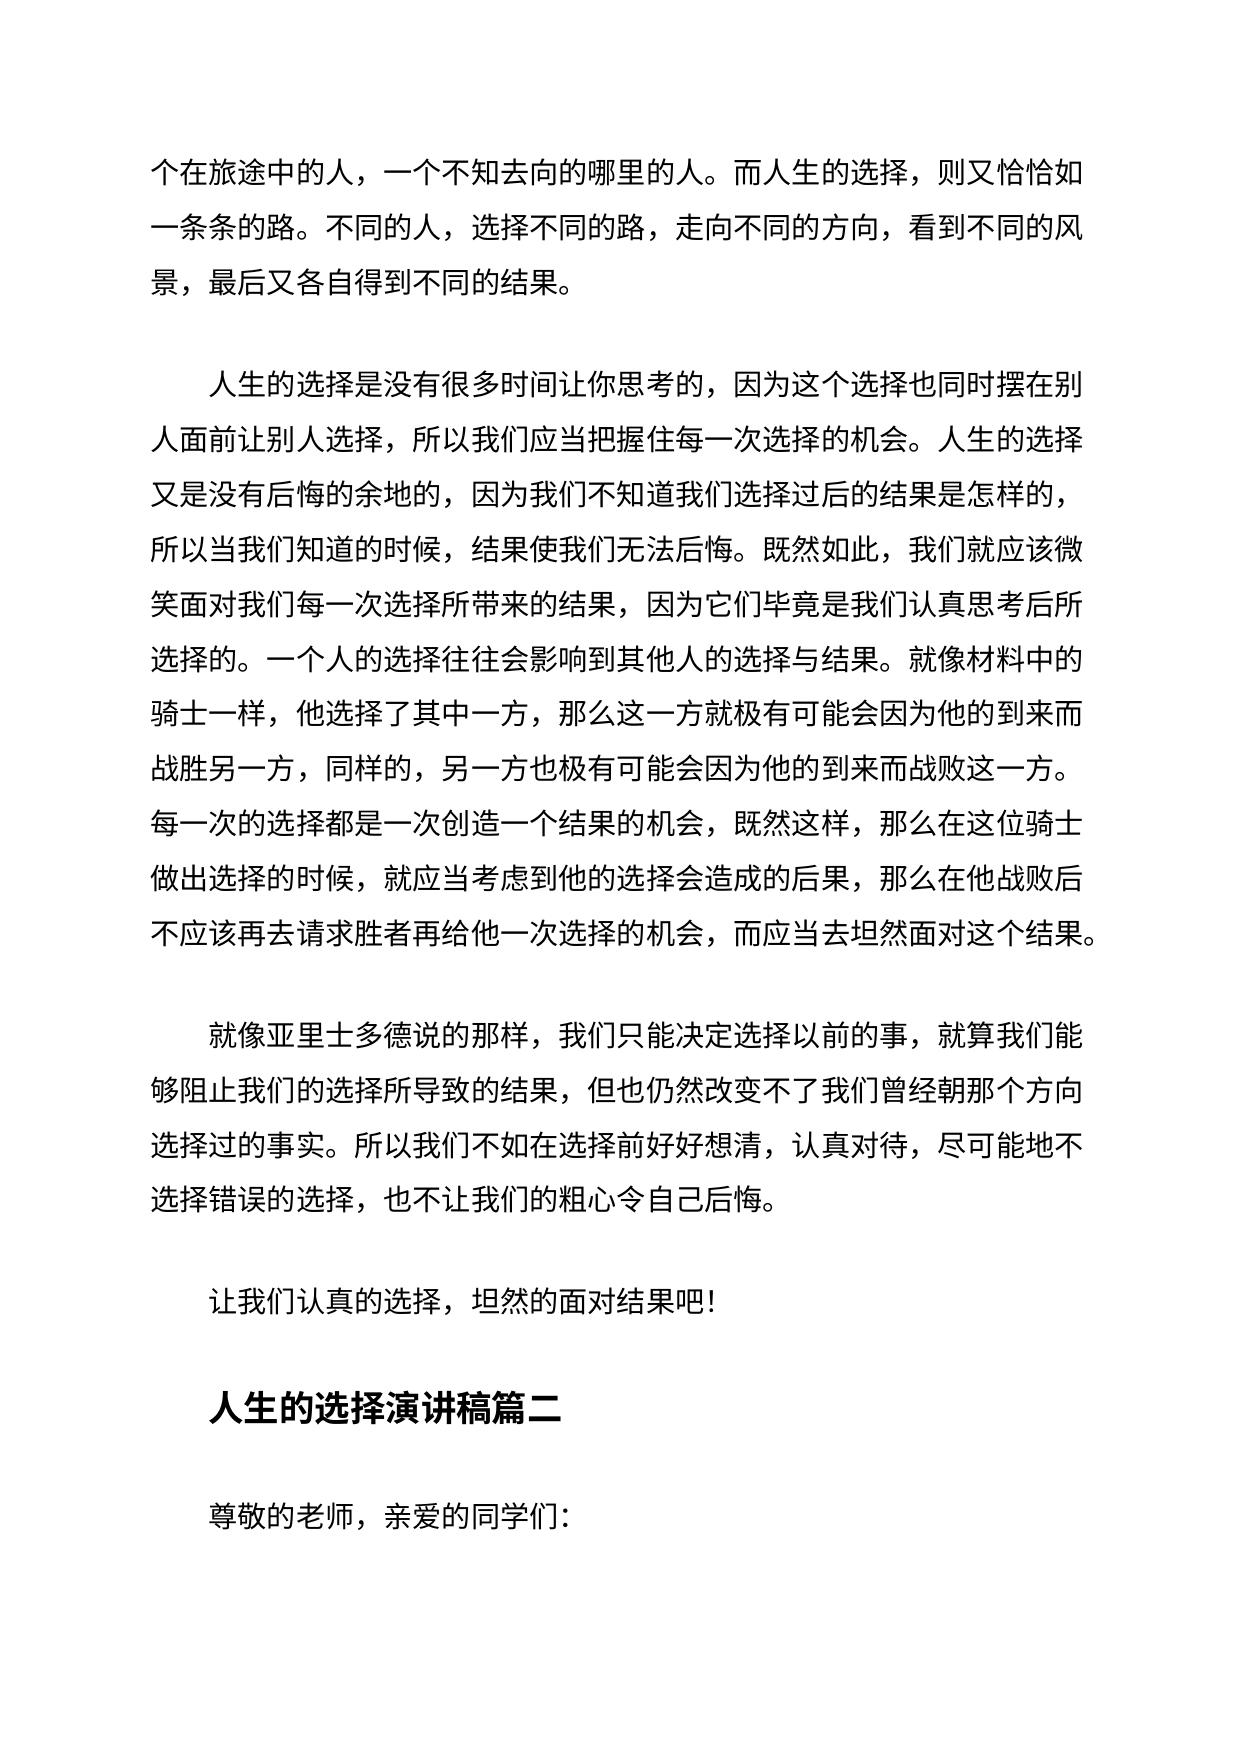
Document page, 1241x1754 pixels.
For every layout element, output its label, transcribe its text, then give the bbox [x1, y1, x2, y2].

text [150, 150, 1090, 302]
text 就像亚里士多德说的那样，我们只能决定选择以前的事，就算我们能够阻止我们的选择所导致的结果，但也仍然改变不了我们曾经朝那个方向选择过的事实。所以我们不如在选择前好好想清，认真对待，尽可能地不选择错误的选择，也不让我们的粗心令自己后悔。 [150, 1012, 1090, 1219]
text 人生的选择是没有很多时间让你思考的，因为这个选择也同时摆在别人面前让别人选择，所以我们应当把握住每一次选择的机会。人生的选择又是没有后悔的余地的，因为我们不知道我们选择过后的结果是怎样的，所以当我们知道的时候，结果使我们无法后悔。既然如此，我们就应该微笑面对我们每一次选择所带来的结果，因为它们毕竟是我们认真思考后所选择的。一个人的选择往往会影响到其他人的选择与结果。就像材料中的骑士一样，他选择了其中一方，那么这一方就极有可能会因为他的到来而战胜另一方，同样的，另一方也极有可能会因为他的到来而战败这一方。每一次的选择都是一次创造一个结果的机会，既然这样，那么在这位骑士做出选择的时候，就应当考虑到他的选择会造成的后果，那么在他战败后不应该再去请求胜者再给他一次选择的机会，而应当去坦然面对这个结果。 [150, 362, 1090, 953]
text 尊敬的老师，亲爱的同学们： [150, 1494, 1090, 1536]
text 人生的选择演讲稿篇二 [150, 1381, 1090, 1432]
text 让我们认真的选择，坦然的面对结果吧！ [150, 1279, 1090, 1321]
